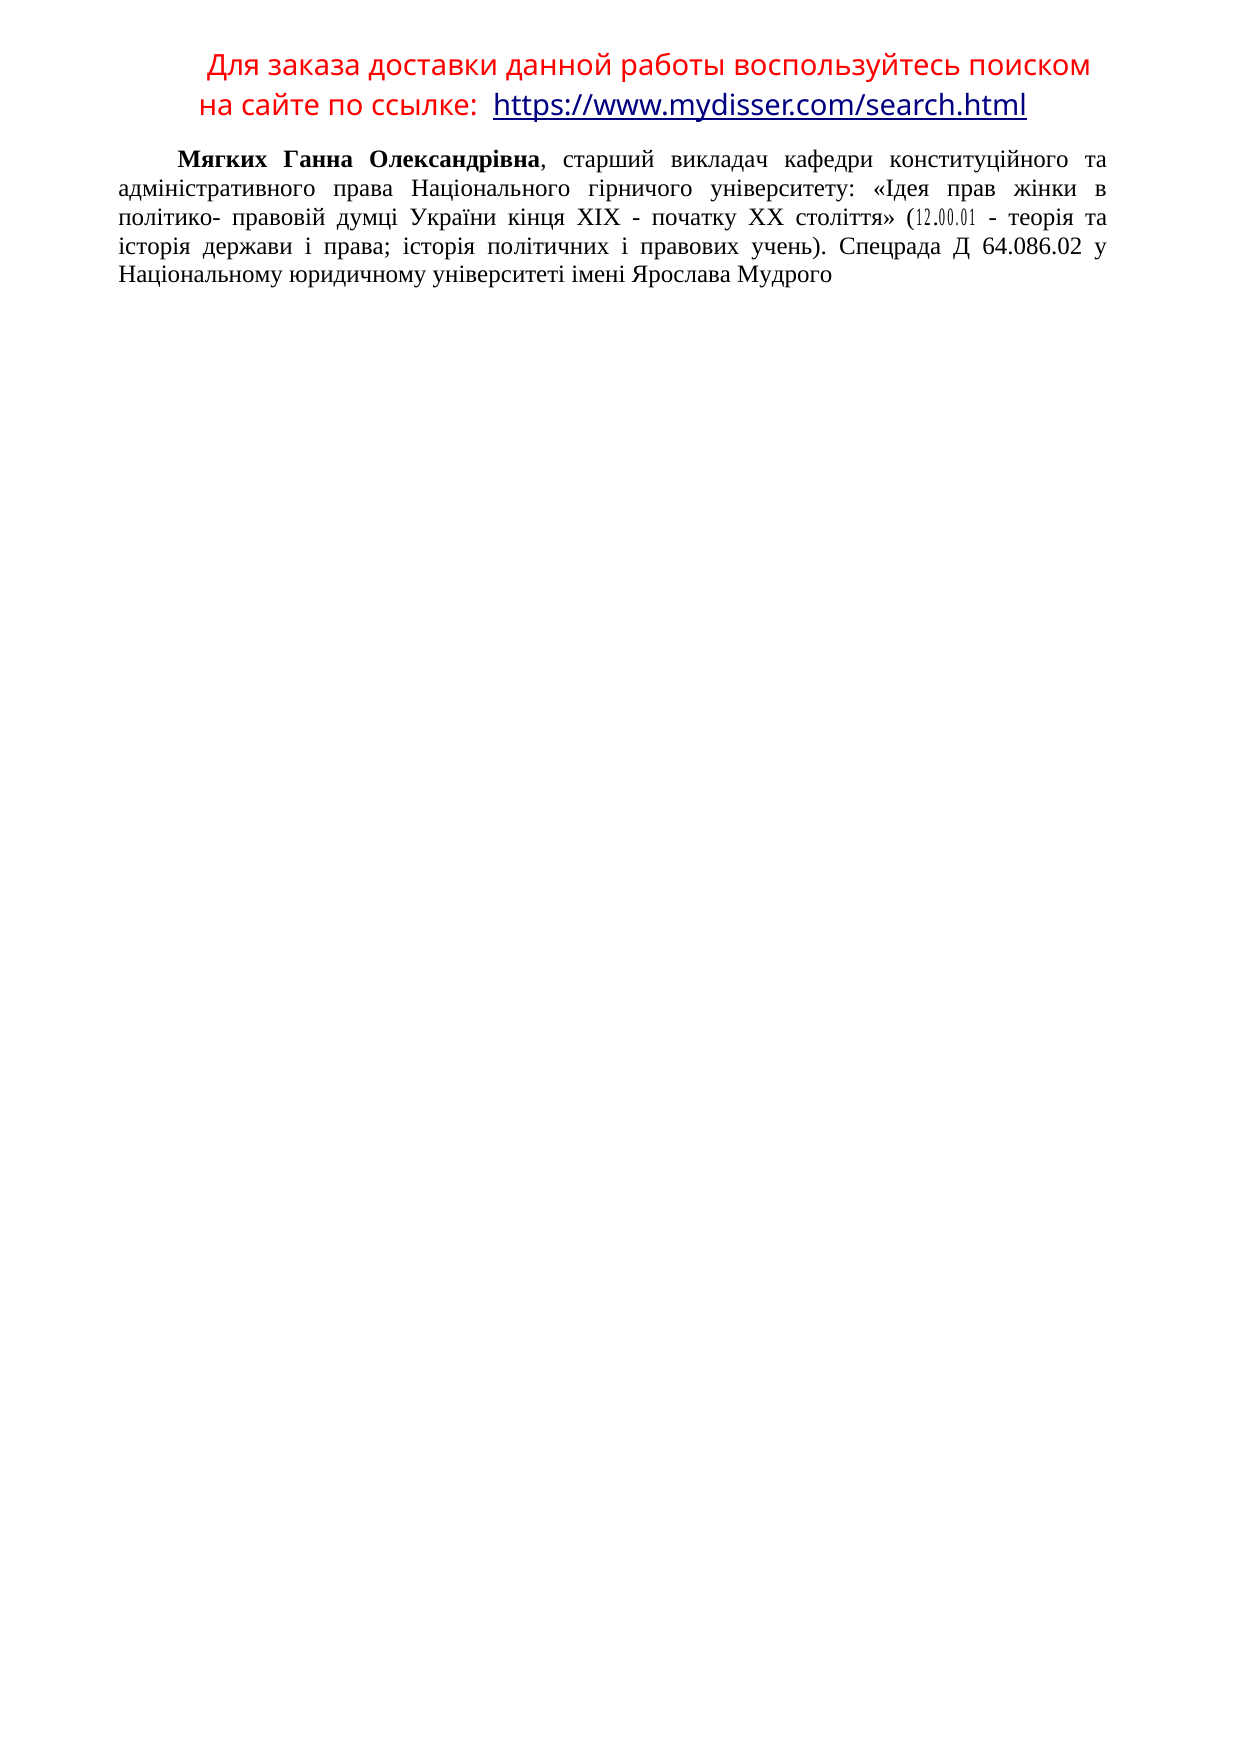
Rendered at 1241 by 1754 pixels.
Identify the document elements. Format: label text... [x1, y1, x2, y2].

text Мягких Ганна Олександрівна, старший викладач кафедри конституційного та адміністративного права Національного гірничого університету: «Ідея прав жінки в політико- правовій думці України кінця XIX - початку XX століття» (12.00.01 - теорія та історія держави і права; історія політичних і правових учень). Спецрада Д 64.086.02 у Національному юридичному університеті імені Ярослава Мудрого [118, 144, 1107, 288]
